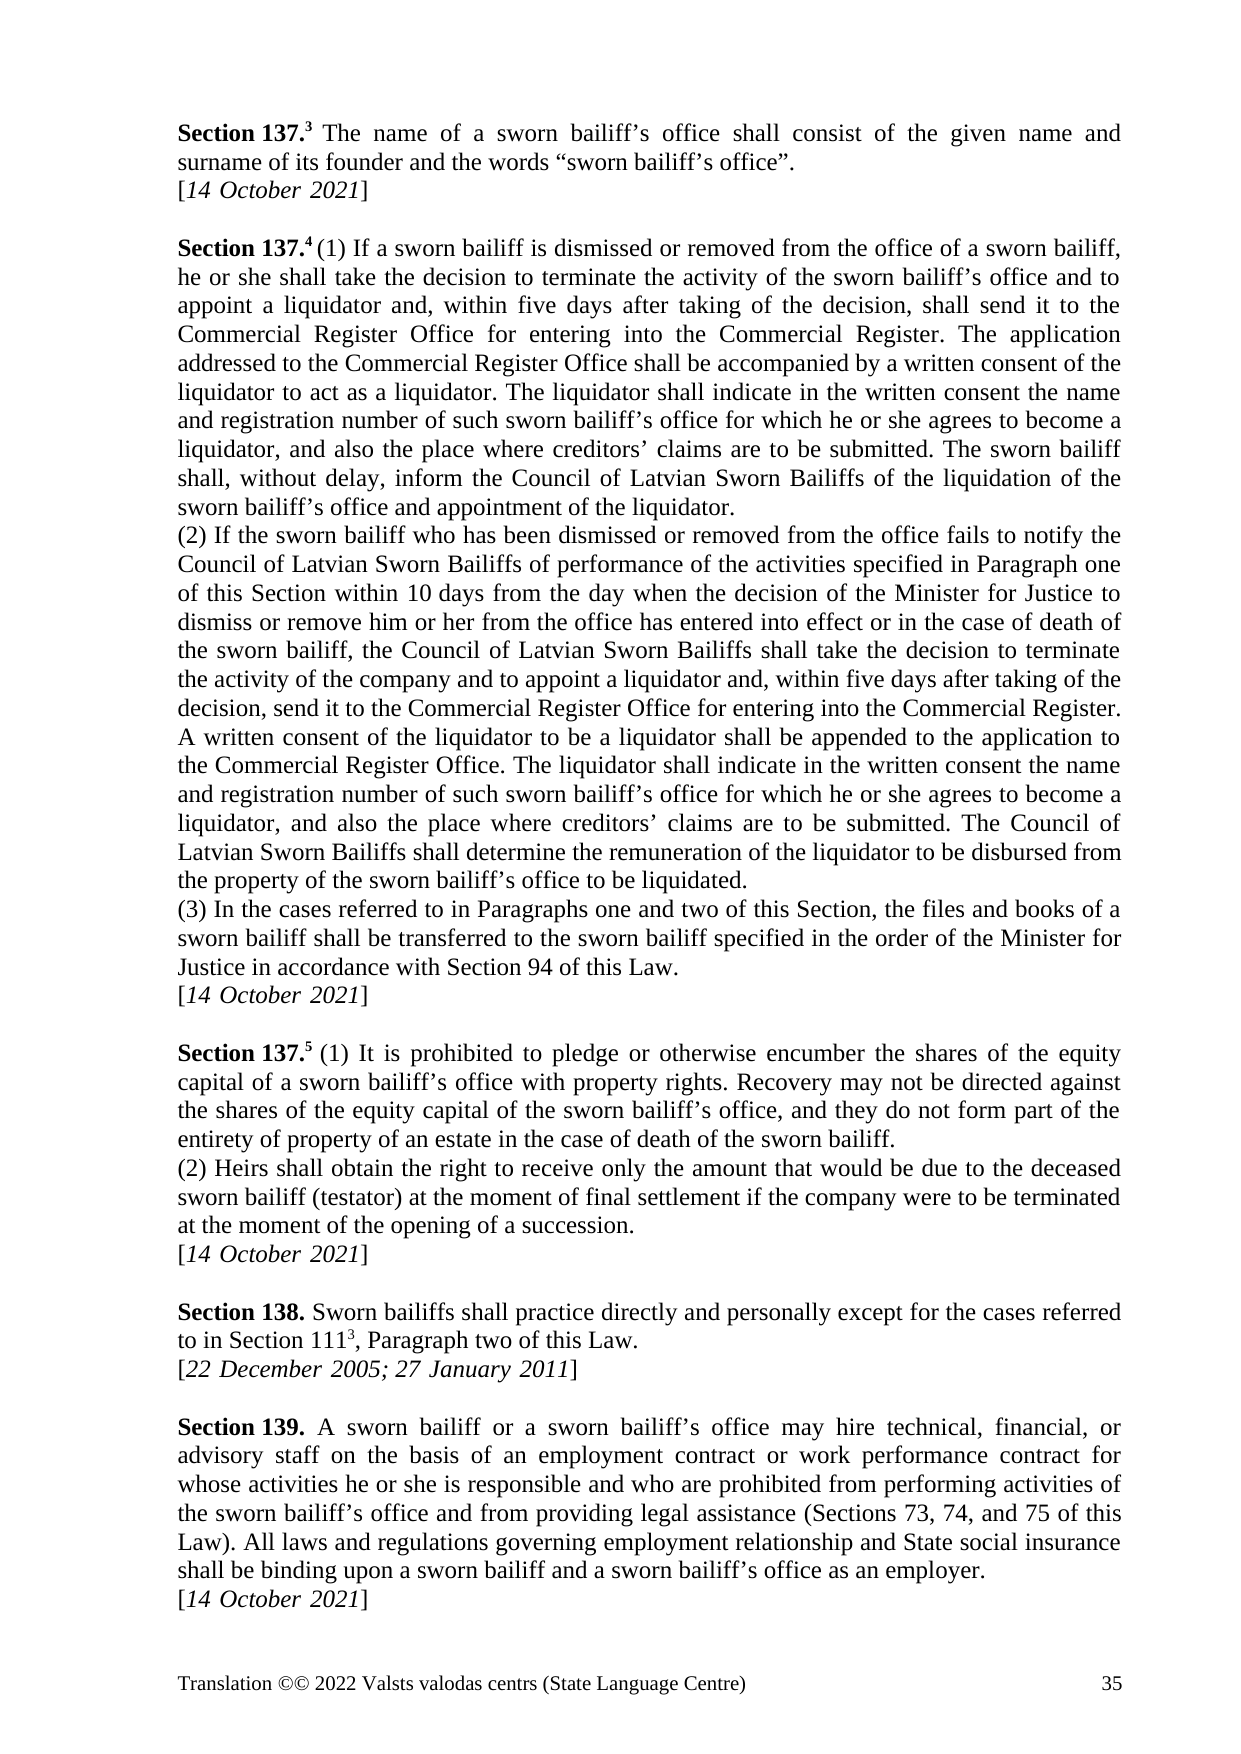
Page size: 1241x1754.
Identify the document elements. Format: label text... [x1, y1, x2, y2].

text Section 137.5 (1) It is prohibited to pledge or otherwise encumber the shares of the equity capital of a sworn bailiff’s office with property rights. Recovery may not be directed against the shares of the equity capital of the sworn bailiff’s office, and they do not form part of the entirety of property of an estate in the case of death of the sworn bailiff. [177, 1038, 1122, 1153]
text [22 December 2005; 27 January 2011] [177, 1354, 1122, 1383]
text (2) Heirs shall obtain the right to receive only the amount that would be due to the deceased sworn bailiff (testator) at the moment of final settlement if the company were to be terminated at the moment of the opening of a succession. [177, 1153, 1122, 1239]
text [14 October 2021] [177, 1584, 1122, 1613]
text Section 139. A sworn bailiff or a sworn bailiff’s office may hire technical, financial, or advisory staff on the basis of an employment contract or work performance contract for whose activities he or she is responsible and who are prohibited from performing activities of the sworn bailiff’s office and from providing legal assistance (Sections 73, 74, and 75 of this Law). All laws and regulations governing employment relationship and State social insurance shall be binding upon a sworn bailiff and a sworn bailiff’s office as an employer. [177, 1412, 1122, 1584]
text (2) If the sworn bailiff who has been dismissed or removed from the office fails to notify the Council of Latvian Sworn Bailiffs of performance of the activities specified in Paragraph one of this Section within 10 days from the day when the decision of the Minister for Justice to dismiss or remove him or her from the office has entered into effect or in the case of death of the sworn bailiff, the Council of Latvian Sworn Bailiffs shall take the decision to terminate the activity of the company and to appoint a liquidator and, within five days after taking of the decision, send it to the Commercial Register Office for entering into the Commercial Register. A written consent of the liquidator to be a liquidator shall be appended to the application to the Commercial Register Office. The liquidator shall indicate in the written consent the name and registration number of such sworn bailiff’s office for which he or she agrees to become a liquidator, and also the place where creditors’ claims are to be submitted. The Council of Latvian Sworn Bailiffs shall determine the remuneration of the liquidator to be disbursed from the property of the sworn bailiff’s office to be liquidated. [177, 521, 1122, 894]
text Section 138. Sworn bailiffs shall practice directly and personally except for the cases referred to in Section 1113, Paragraph two of this Law. [177, 1297, 1122, 1354]
text Section 137.3 The name of a sworn bailiff’s office shall consist of the given name and surname of its founder and the words “sworn bailiff’s office”. [177, 118, 1122, 176]
text [14 October 2021] [177, 981, 1122, 1009]
text Section 137.4 (1) If a sworn bailiff is dismissed or removed from the office of a sworn bailiff, he or she shall take the decision to terminate the activity of the sworn bailiff’s office and to appoint a liquidator and, within five days after taking of the decision, shall send it to the Commercial Register Office for entering into the Commercial Register. The application addressed to the Commercial Register Office shall be accompanied by a written consent of the liquidator to act as a liquidator. The liquidator shall indicate in the written consent the name and registration number of such sworn bailiff’s office for which he or she agrees to become a liquidator, and also the place where creditors’ claims are to be submitted. The sworn bailiff shall, without delay, inform the Council of Latvian Sworn Bailiffs of the liquidation of the sworn bailiff’s office and appointment of the liquidator. [177, 233, 1122, 521]
text [14 October 2021] [177, 1239, 1122, 1268]
text [14 October 2021] [177, 176, 1122, 204]
text (3) In the cases referred to in Paragraphs one and two of this Section, the files and books of a sworn bailiff shall be transferred to the sworn bailiff specified in the order of the Minister for Justice in accordance with Section 94 of this Law. [177, 894, 1122, 981]
